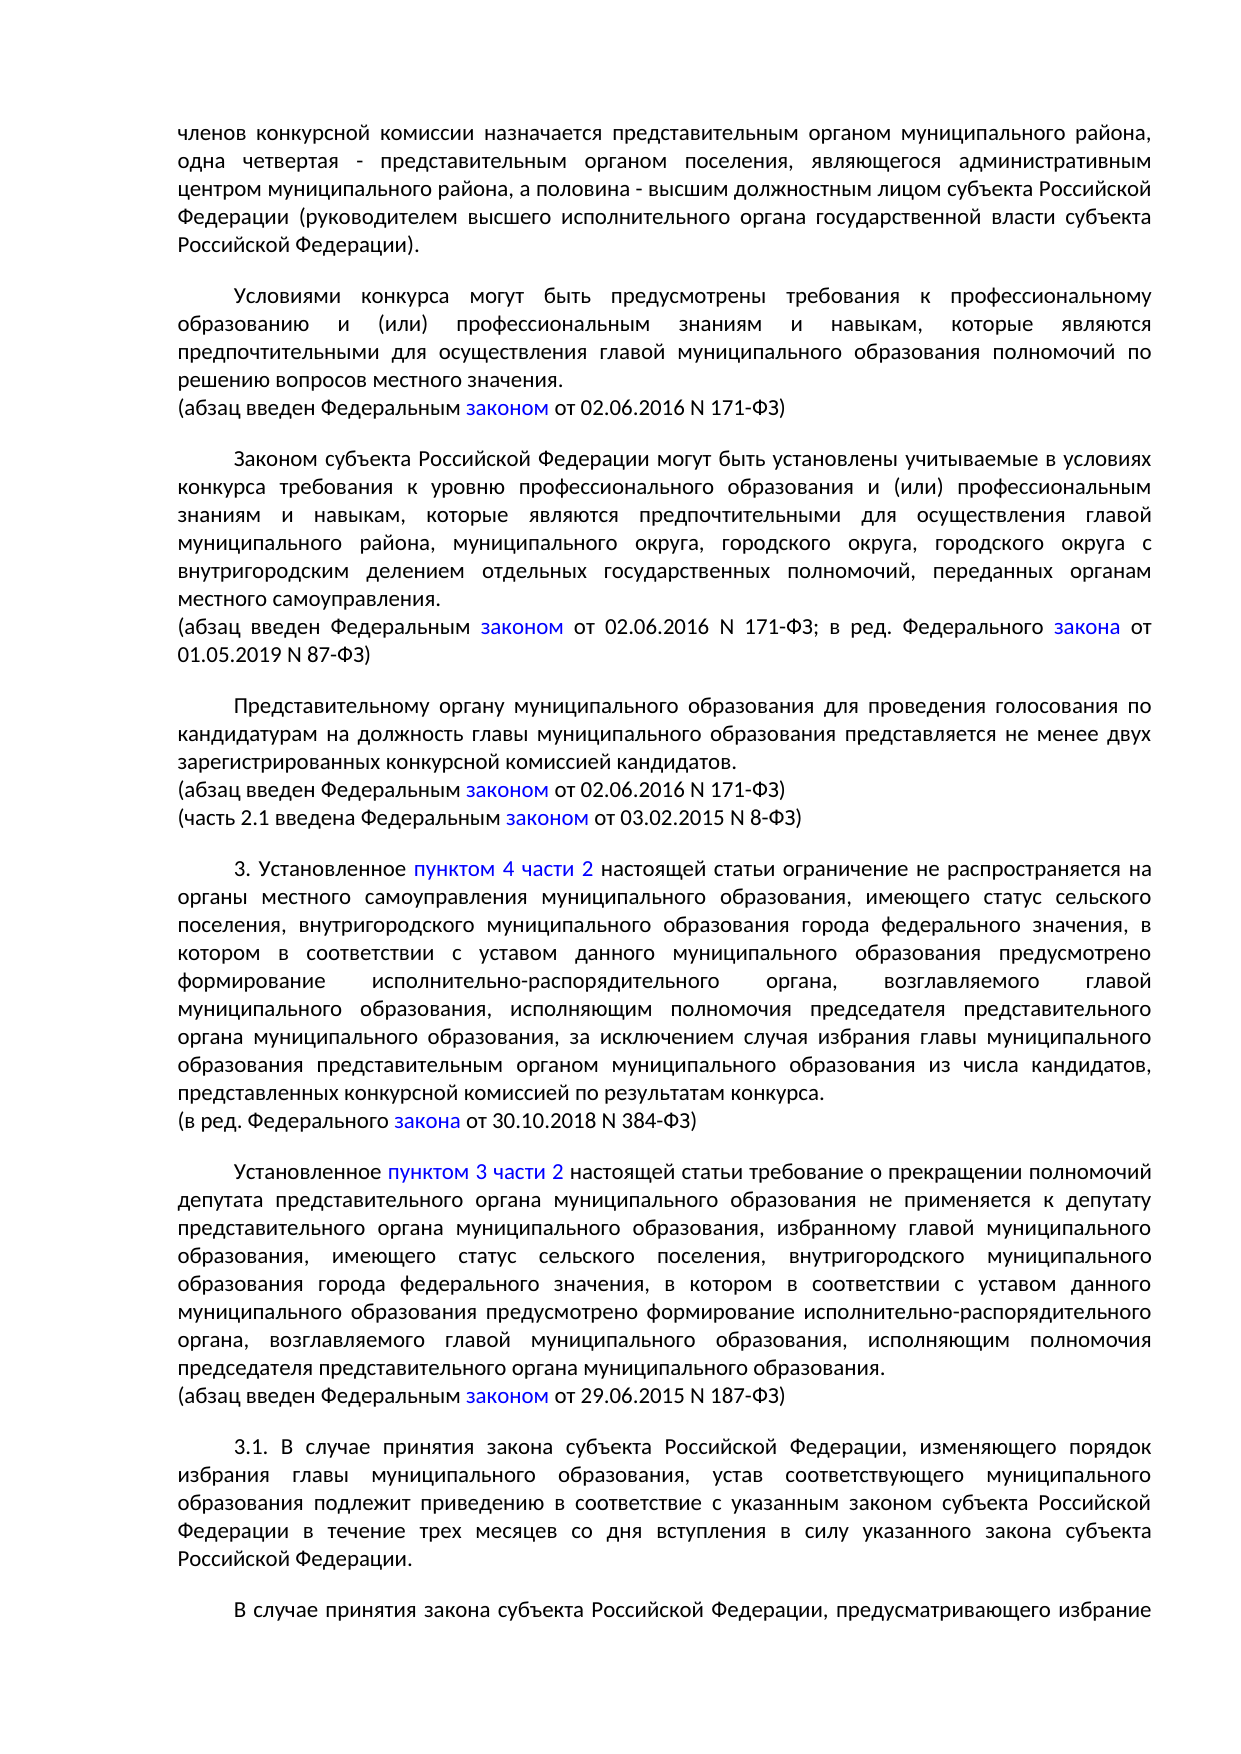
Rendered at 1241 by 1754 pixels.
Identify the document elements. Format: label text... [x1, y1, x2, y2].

text Представительному органу муниципального образования для проведения голосования по кандидатурам на должность главы муниципального образования представляется не менее двух зарегистрированных конкурсной комиссией кандидатов. [177, 691, 1152, 775]
text (часть 2.1 введена Федеральным законом от 03.02.2015 N 8-ФЗ) [177, 803, 1152, 831]
text (абзац введен Федеральным законом от 02.06.2016 N 171-ФЗ; в ред. Федерального закона от 01.05.2019 N 87-ФЗ) [177, 612, 1152, 668]
text 3. Установленное пунктом 4 части 2 настоящей статьи ограничение не распространяется на органы местного самоуправления муниципального образования, имеющего статус сельского поселения, внутригородского муниципального образования города федерального значения, в котором в соответствии с уставом данного муниципального образования предусмотрено формирование исполнительно-распорядительного органа, возглавляемого главой муниципального образования, исполняющим полномочия председателя представительного органа муниципального образования, за исключением случая избрания главы муниципального образования представительным органом муниципального образования из числа кандидатов, представленных конкурсной комиссией по результатам конкурса. [177, 854, 1152, 1106]
text (абзац введен Федеральным законом от 02.06.2016 N 171-ФЗ) [177, 393, 1152, 421]
text (в ред. Федерального закона от 30.10.2018 N 384-ФЗ) [177, 1106, 1152, 1134]
text Установленное пунктом 3 части 2 настоящей статьи требование о прекращении полномочий депутата представительного органа муниципального образования не применяется к депутату представительного органа муниципального образования, избранному главой муниципального образования, имеющего статус сельского поселения, внутригородского муниципального образования города федерального значения, в котором в соответствии с уставом данного муниципального образования предусмотрено формирование исполнительно-распорядительного органа, возглавляемого главой муниципального образования, исполняющим полномочия председателя представительного органа муниципального образования. [177, 1157, 1152, 1382]
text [177, 1596, 1152, 1623]
text (абзац введен Федеральным законом от 29.06.2015 N 187-ФЗ) [177, 1382, 1152, 1409]
text 3.1. В случае принятия закона субъекта Российской Федерации, изменяющего порядок избрания главы муниципального образования, устав соответствующего муниципального образования подлежит приведению в соответствие с указанным законом субъекта Российской Федерации в течение трех месяцев со дня вступления в силу указанного закона субъекта Российской Федерации. [177, 1432, 1152, 1573]
text Законом субъекта Российской Федерации могут быть установлены учитываемые в условиях конкурса требования к уровню профессионального образования и (или) профессиональным знаниям и навыкам, которые являются предпочтительными для осуществления главой муниципального района, муниципального округа, городского округа, городского округа с внутригородским делением отдельных государственных полномочий, переданных органам местного самоуправления. [177, 444, 1152, 612]
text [177, 118, 1152, 258]
text Условиями конкурса могут быть предусмотрены требования к профессиональному образованию и (или) профессиональным знаниям и навыкам, которые являются предпочтительными для осуществления главой муниципального образования полномочий по решению вопросов местного значения. [177, 281, 1152, 393]
text (абзац введен Федеральным законом от 02.06.2016 N 171-ФЗ) [177, 775, 1152, 803]
